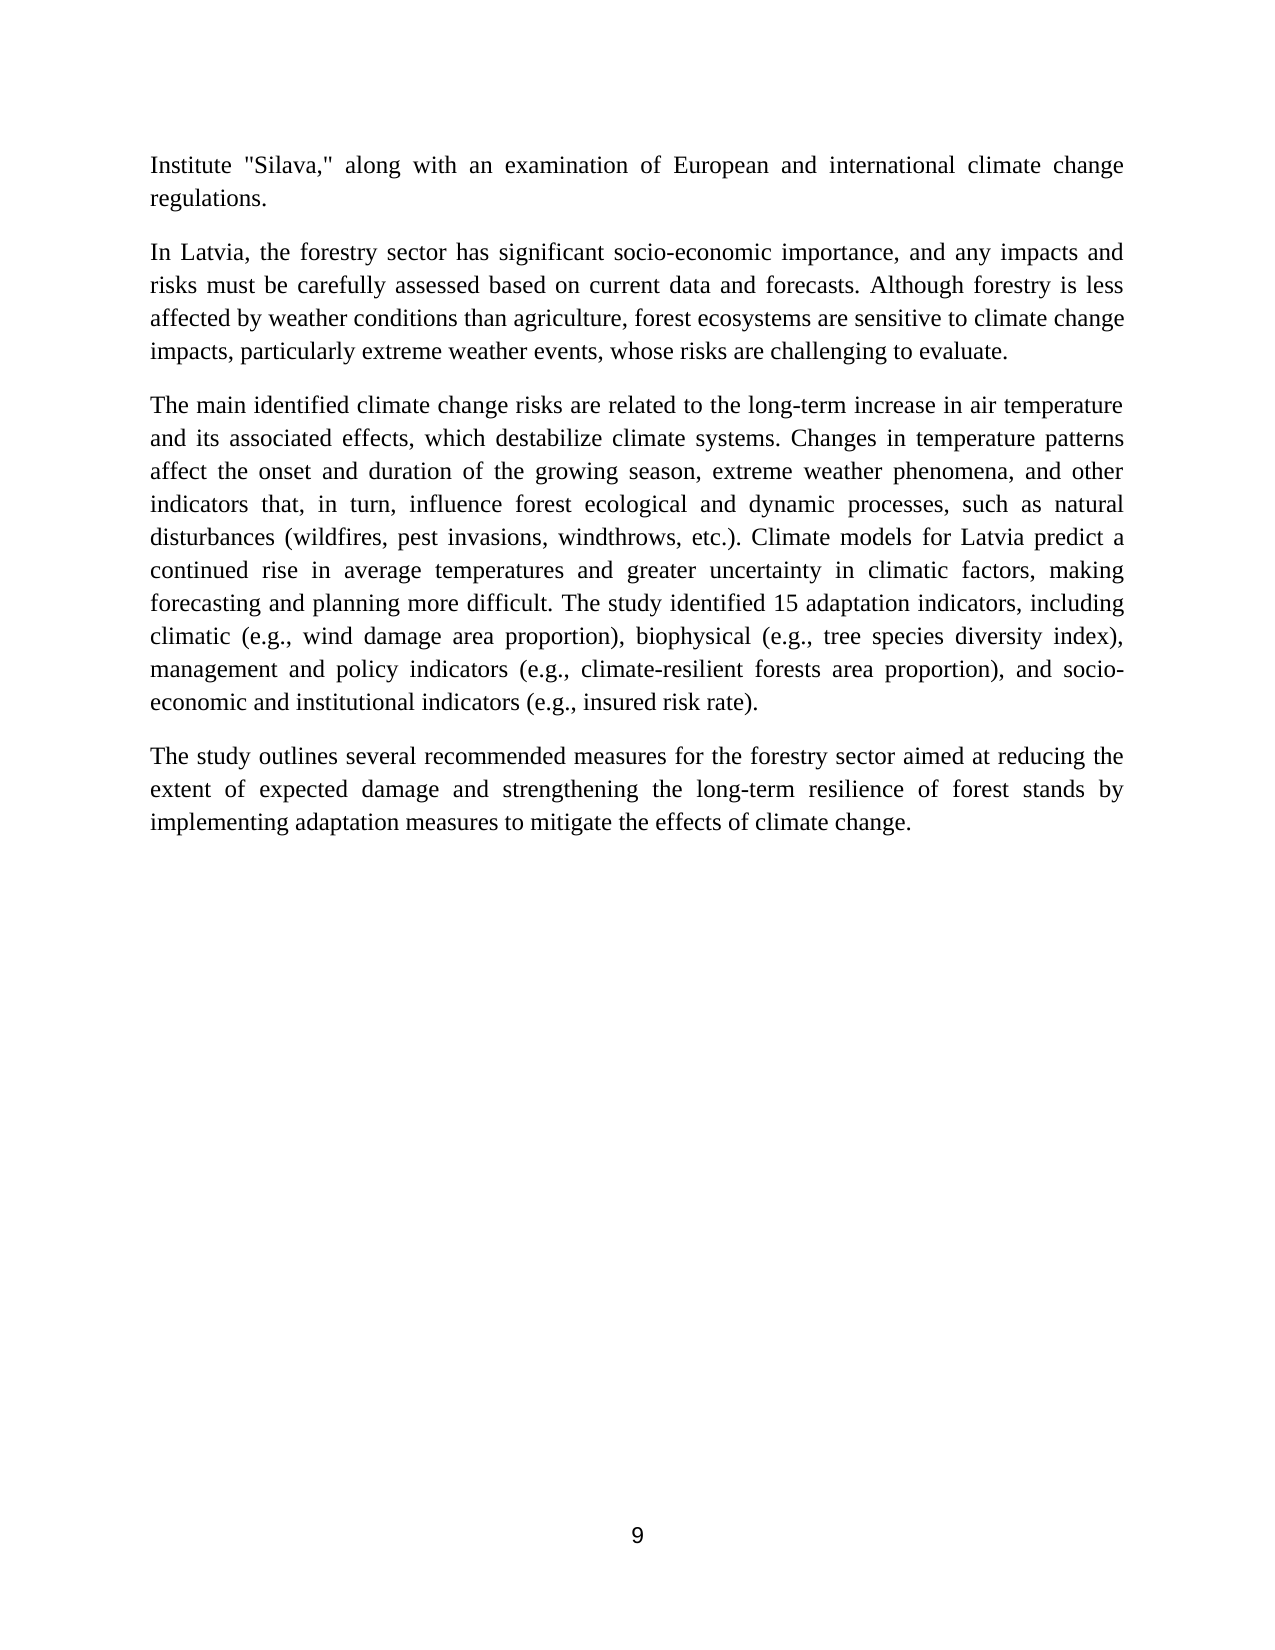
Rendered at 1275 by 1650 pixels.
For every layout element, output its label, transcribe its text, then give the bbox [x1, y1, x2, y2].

text The study outlines several recommended measures for the forestry sector aimed at reducing the extent of expected damage and strengthening the long-term resilience of forest stands by implementing adaptation measures to mitigate the effects of climate change. [150, 741, 1125, 836]
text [150, 150, 1125, 212]
text In Latvia, the forestry sector has significant socio-economic importance, and any impacts and risks must be carefully assessed based on current data and forecasts. Although forestry is less affected by weather conditions than agriculture, forest ecosystems are sensitive to climate change impacts, particularly extreme weather events, whose risks are challenging to evaluate. [150, 237, 1125, 365]
text The main identified climate change risks are related to the long-term increase in air temperature and its associated effects, which destabilize climate systems. Changes in temperature patterns affect the onset and duration of the growing season, extreme weather phenomena, and other indicators that, in turn, influence forest ecological and dynamic processes, such as natural disturbances (wildfires, pest invasions, windthrows, etc.). Climate models for Latvia predict a continued rise in average temperatures and greater uncertainty in climatic factors, making forecasting and planning more difficult. The study identified 15 adaptation indicators, including climatic (e.g., wind damage area proportion), biophysical (e.g., tree species diversity index), management and policy indicators (e.g., climate-resilient forests area proportion), and socio-economic and institutional indicators (e.g., insured risk rate). [150, 390, 1125, 716]
